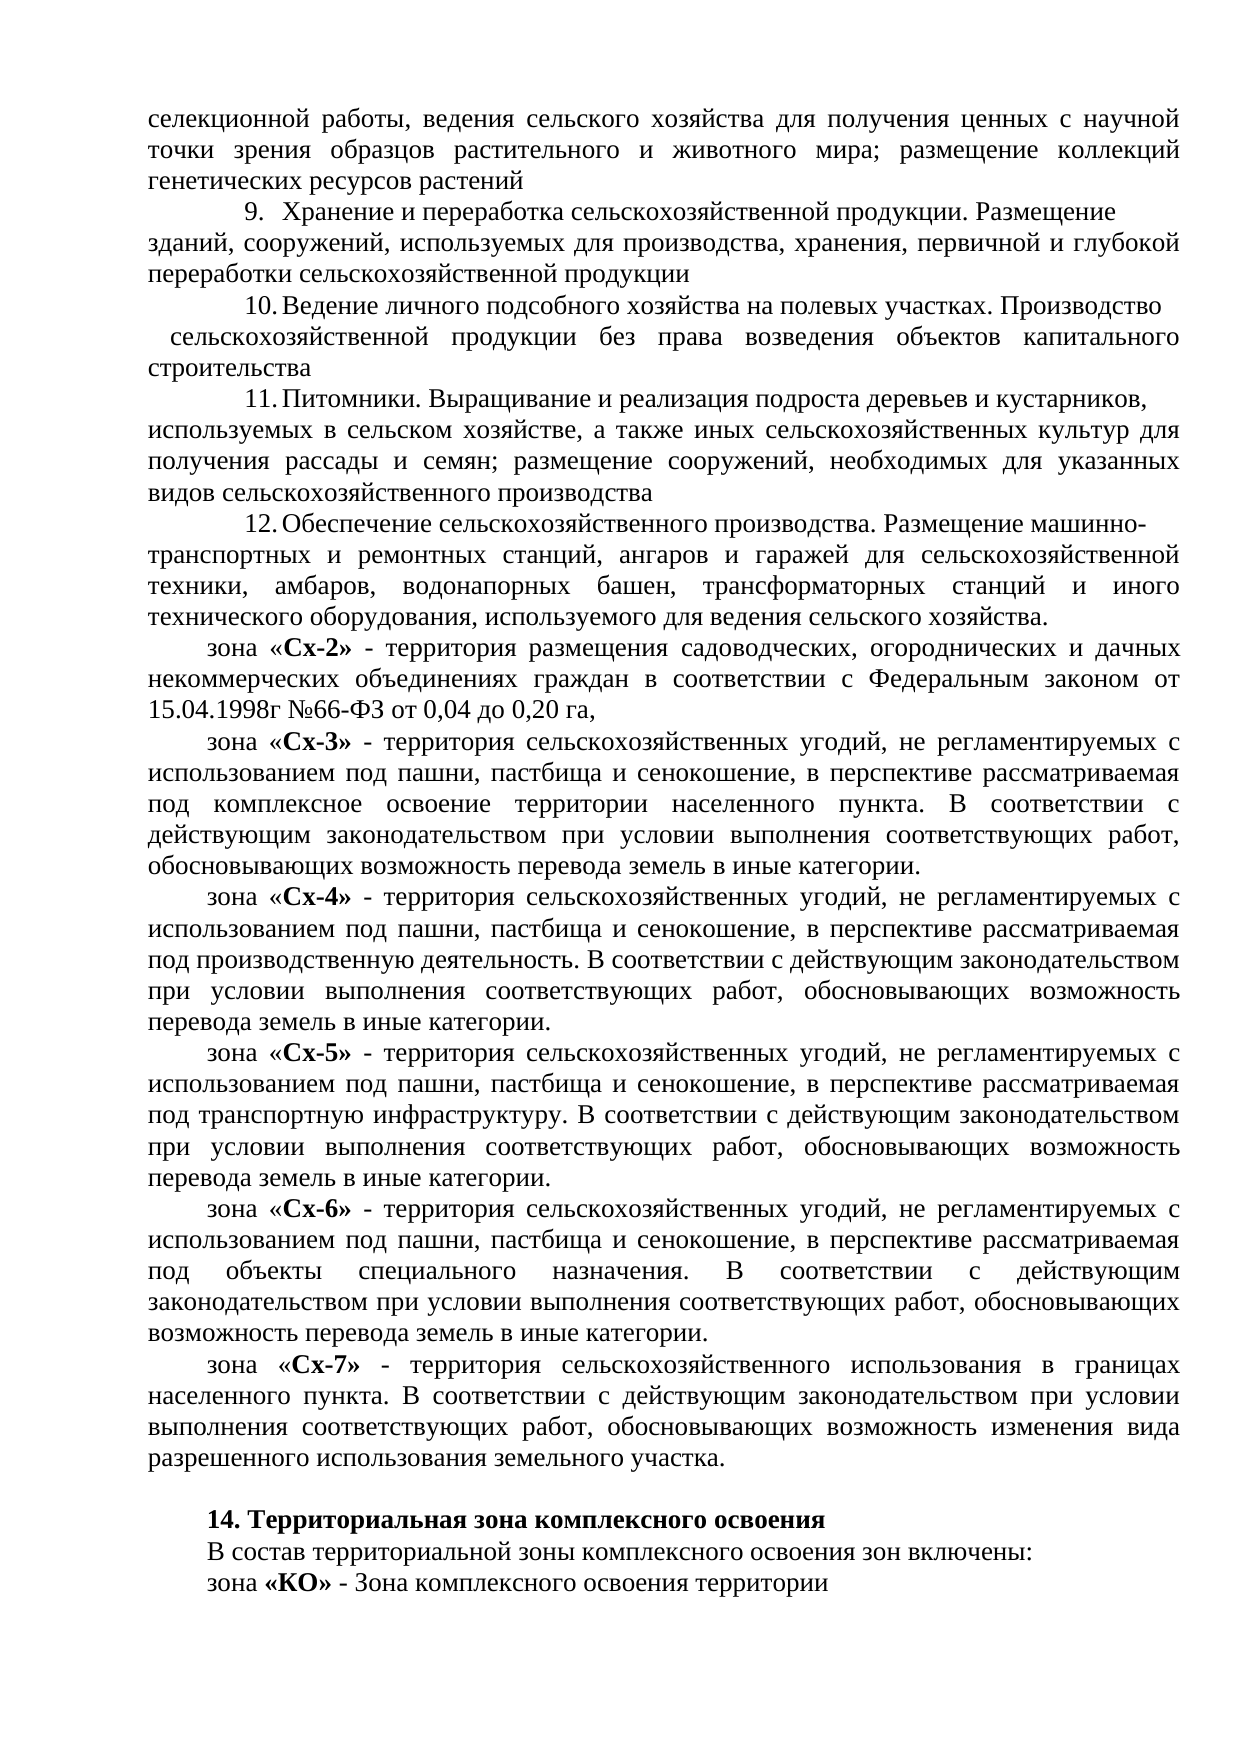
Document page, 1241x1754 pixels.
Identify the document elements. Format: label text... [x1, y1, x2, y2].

text зона «Сх-3» - территория сельскохозяйственных угодий, не регламентируемых с использованием под пашни, пастбища и сенокошение, в перспективе рассматриваемая под комплексное освоение территории населенного пункта. В соответствии с действующим законодательством при условии выполнения соответствующих работ, обосновывающих возможность перевода земель в иные категории. [148, 725, 1181, 881]
text 14. Территориальная зона комплексного освоения [148, 1503, 1181, 1534]
text зона «Сх-6» - территория сельскохозяйственных угодий, не регламентируемых с использованием под пашни, пастбища и сенокошение, в перспективе рассматриваемая под объекты специального назначения. В соответствии с действующим законодательством при условии выполнения соответствующих работ, обосновывающих возможность перевода земель в иные категории. [148, 1192, 1181, 1348]
text зона «Сх-2» - территория размещения садоводческих, огороднических и дачных некоммерческих объединениях граждан в соответствии с Федеральным законом от 15.04.1998г №66-ФЗ от 0,04 до 0,, [148, 631, 1181, 725]
list Питомники. Выращивание и реализация подроста деревьев и кустарников, [244, 382, 1181, 413]
list Хранение и переработка сельскохозяйственной продукции. Размещение [244, 195, 1181, 226]
list Обеспечение сельскохозяйственного производства. Размещение машинно- [244, 507, 1181, 538]
text зона «Сх-7» - территория сельскохозяйственного использования в границах населенного пункта. В соответствии с действующим законодательством при условии выполнения соответствующих работ, обосновывающих возможность изменения вида разрешенного использования земельного участка. [148, 1348, 1181, 1472]
text зона «Сх-4» - территория сельскохозяйственных угодий, не регламентируемых с использованием под пашни, пастбища и сенокошение, в перспективе рассматриваемая под производственную деятельность. В соответствии с действующим законодательством при условии выполнения соответствующих работ, обосновывающих возможность перевода земель в иные категории. [148, 881, 1181, 1036]
text транспортных и ремонтных станций, ангаров и гаражей для сельскохозяйственной техники, амбаров, водонапорных башен, трансформаторных станций и иного технического оборудования, используемого для ведения сельского хозяйства. [148, 538, 1181, 631]
list Ведение личного подсобного хозяйства на полевых участках. Производство [244, 289, 1181, 320]
text зона «КО» - Зона комплексного освоения территории [148, 1566, 1181, 1597]
text используемых в сельском хозяйстве, а также иных сельскохозяйственных культур для получения рассады и семян; размещение сооружений, необходимых для указанных видов сельскохозяйственного производства [148, 413, 1181, 507]
text зданий, сооружений, используемых для производства, хранения, первичной и глубокой переработки сельскохозяйственной продукции [148, 226, 1181, 289]
text селекционной работы, ведения сельского хозяйства для получения ценных с научной точки зрения образцов растительного и животного мира; размещение коллекций генетических ресурсов растений [148, 102, 1181, 195]
text зона «Сх-5» - территория сельскохозяйственных угодий, не регламентируемых с использованием под пашни, пастбища и сенокошение, в перспективе рассматриваемая под транспортную инфраструктуру. В соответствии с действующим законодательством при условии выполнения соответствующих работ, обосновывающих возможность перевода земель в иные категории. [148, 1036, 1181, 1192]
text сельскохозяйственной продукции без права возведения объектов капитального строительства [148, 320, 1181, 382]
text В состав территориальной зоны комплексного освоения зон включены: [148, 1534, 1181, 1566]
